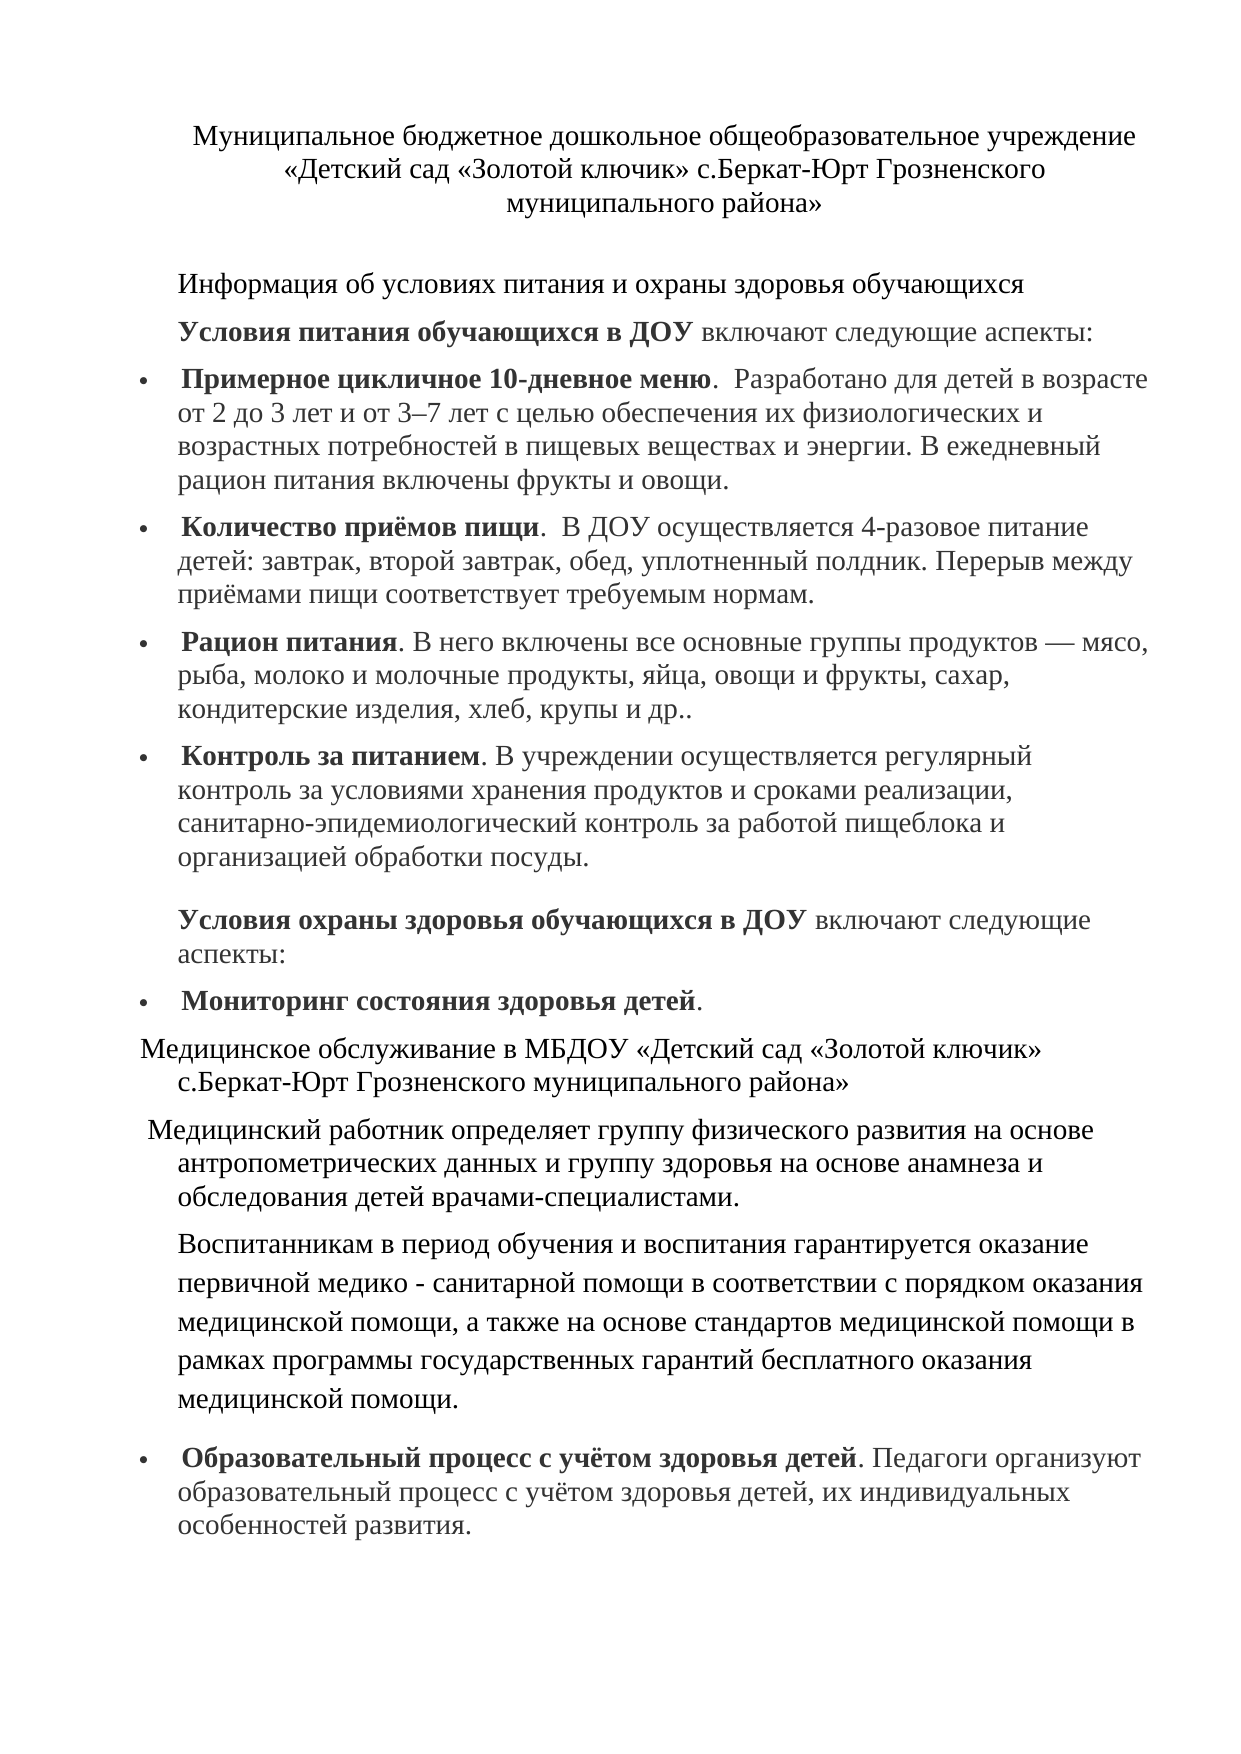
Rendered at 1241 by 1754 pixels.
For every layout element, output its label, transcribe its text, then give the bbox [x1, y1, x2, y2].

text Информация об условиях питания и охраны здоровья обучающихся [177, 266, 1152, 300]
text Воспитанникам в период обучения и воспитания гарантируется оказание первичной медико - санитарной помощи в соответствии с порядком оказания медицинской помощи, а также на основе стандартов медицинской помощи в рамках программы государственных гарантий бесплатного оказания медицинской помощи. [177, 1227, 1152, 1414]
text Медицинский работник определяет группу физического развития на основе антропометрических данных и группу здоровья на основе анамнеза и обследования детей врачами-специалистами. [140, 1112, 1152, 1213]
text  Образовательный процесс с учётом здоровья детей. Педагоги организуют образовательный процесс с учётом здоровья детей, их индивидуальных особенностей развития. [140, 1440, 1152, 1541]
text  Примерное цикличное 10-дневное меню. Разработано для детей в возрасте от 2 до 3 лет и от 3–7 лет с целью обеспечения их физиологических и возрастных потребностей в пищевых веществах и энергии. В ежедневный рацион питания включены фрукты и овощи. [140, 361, 1152, 495]
text Муниципальное бюджетное дошкольное общеобразовательное учреждение «Детский сад «Золотой ключик» с.Беркат-Юрт Грозненского муниципального района» [177, 118, 1152, 219]
text Медицинское обслуживание в МБДОУ «Детский сад «Золотой ключик» с.Беркат-Юрт Грозненского муниципального района» [140, 1031, 1152, 1098]
text  Мониторинг состояния здоровья детей. [140, 983, 1152, 1017]
text Условия питания обучающихся в ДОУ включают следующие аспекты: [177, 314, 1152, 347]
text  Контроль за питанием. В учреждении осуществляется регулярный контроль за условиями хранения продуктов и сроками реализации, санитарно-эпидемиологический контроль за работой пищеблока и организацией обработки посуды. [140, 738, 1152, 873]
text Условия охраны здоровья обучающихся в ДОУ включают следующие аспекты: [177, 902, 1152, 969]
text  Рацион питания. В него включены все основные группы продуктов — мясо, рыба, молоко и молочные продукты, яйца, овощи и фрукты, сахар, кондитерские изделия, хлеб, крупы и др.. [140, 624, 1152, 724]
text  Количество приёмов пищи. В ДОУ осуществляется 4-разовое питание детей: завтрак, второй завтрак, обед, уплотненный полдник. Перерыв между приёмами пищи соответствует требуемым нормам. [140, 509, 1152, 610]
